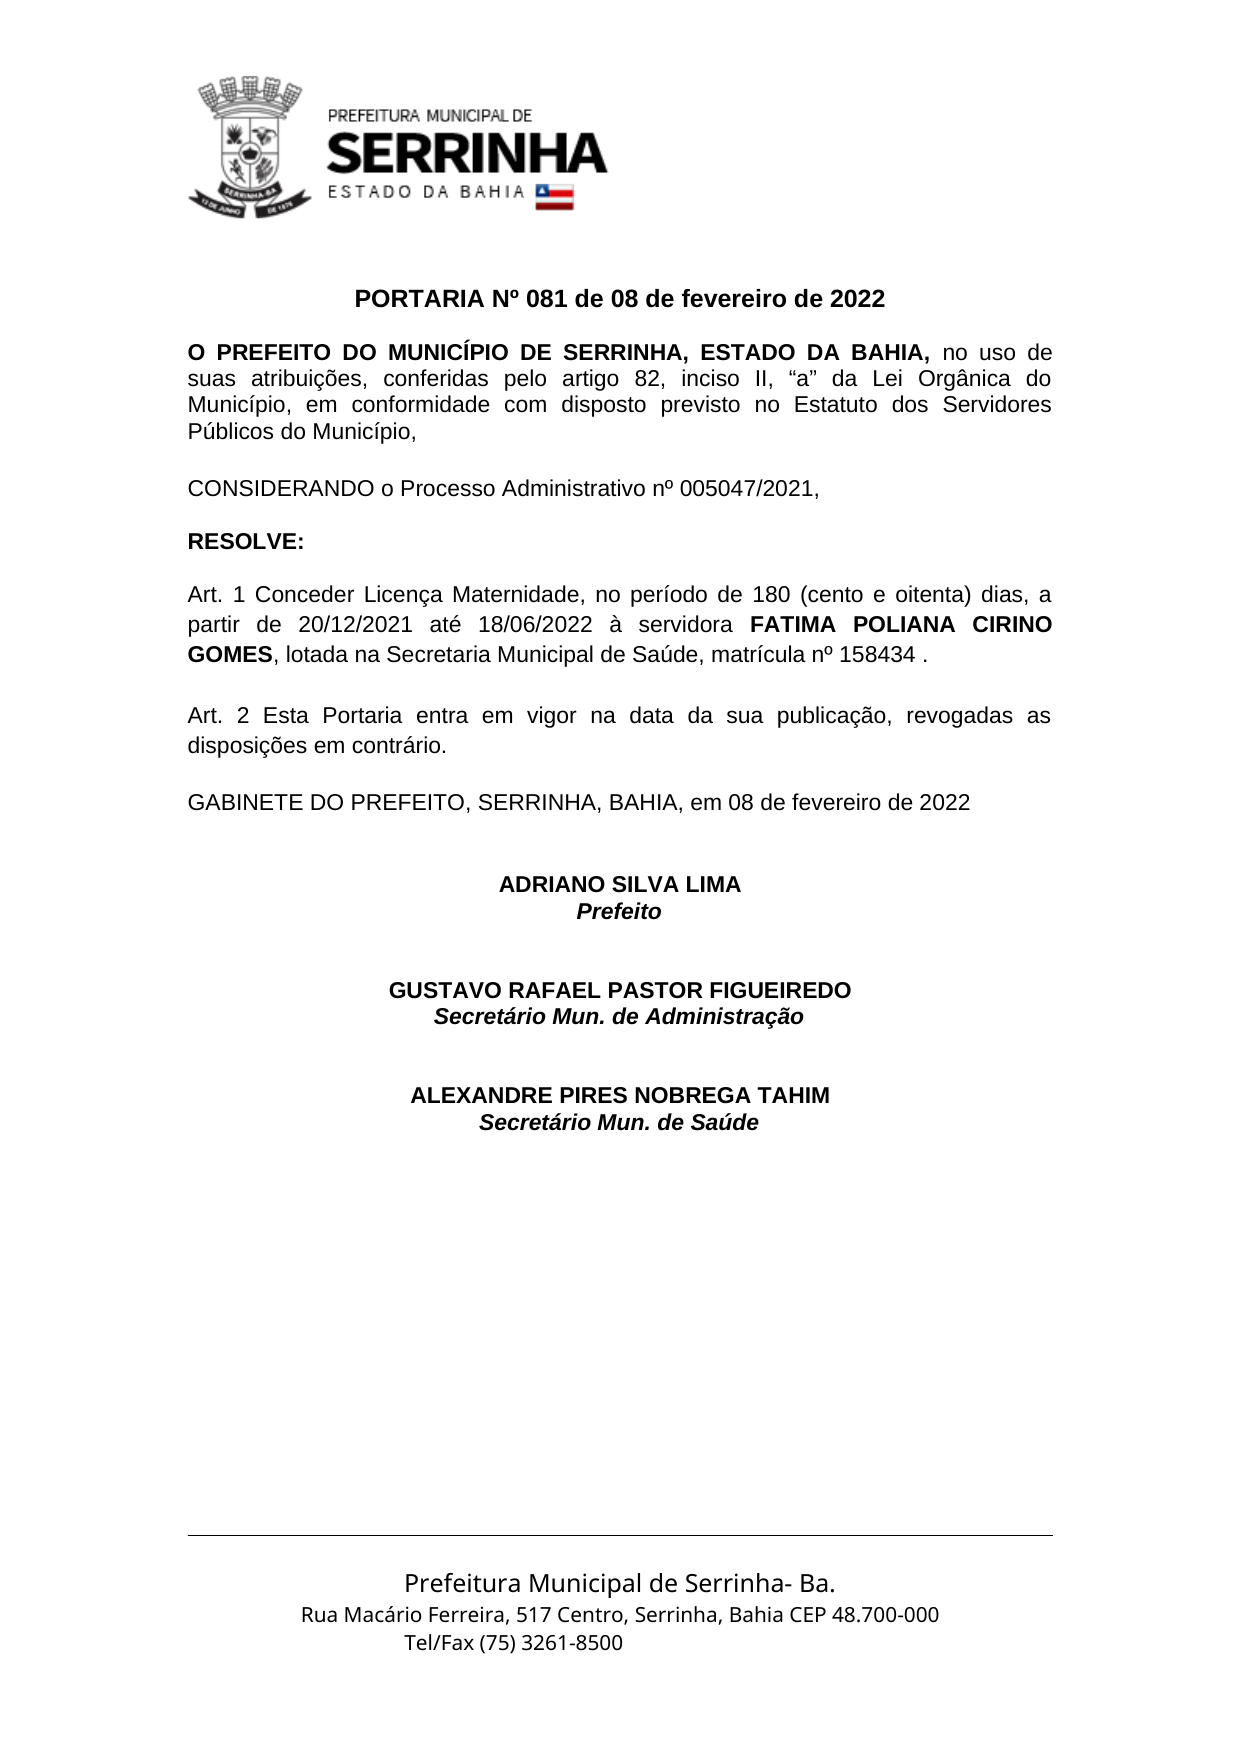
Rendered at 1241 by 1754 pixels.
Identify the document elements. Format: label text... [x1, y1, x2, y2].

text Art. 1 Conceder Licença Maternidade, no período de 180 (cento e oitenta) dias, a partir de 20/12/2021 até 18/06/2022 à servidora FATIMA POLIANA CIRINO GOMES, lotada na Secretaria Municipal de Saúde, matrícula nº 158434 . [187, 581, 1053, 668]
text RESOLVE: [187, 528, 1053, 554]
picture [187, 73, 609, 222]
text Art. 2 Esta Portaria entra em vigor na data da sua publicação, revogadas as disposições em contrário. [187, 702, 1053, 758]
text O PREFEITO DO MUNICÍPIO DE SERRINHA, ESTADO DA BAHIA, no uso de suas atribuições, conferidas pelo artigo 82, inciso II, “a” da Lei Orgânica do Município, em conformidade com disposto previsto no Estatuto dos Servidores Públicos do Município, [187, 339, 1053, 444]
text Secretário Mun. de Administração [187, 1003, 1053, 1029]
text Prefeito [187, 898, 1053, 924]
text ADRIANO SILVA LIMA [187, 871, 1053, 898]
text GABINETE DO PREFEITO, SERRINHA, BAHIA, em 08 de fevereiro de 2022 [187, 788, 1053, 815]
text ALEXANDRE PIRES NOBREGA TAHIM [187, 1082, 1053, 1108]
text PORTARIA Nº 081 de 08 de fevereiro de 2022 [187, 284, 1053, 312]
text Secretário Mun. de Saúde [187, 1108, 1053, 1135]
text CONSIDERANDO o Processo Administrativo nº 005047/2021, [187, 475, 1053, 502]
text GUSTAVO RAFAEL PASTOR FIGUEIREDO [187, 977, 1053, 1003]
